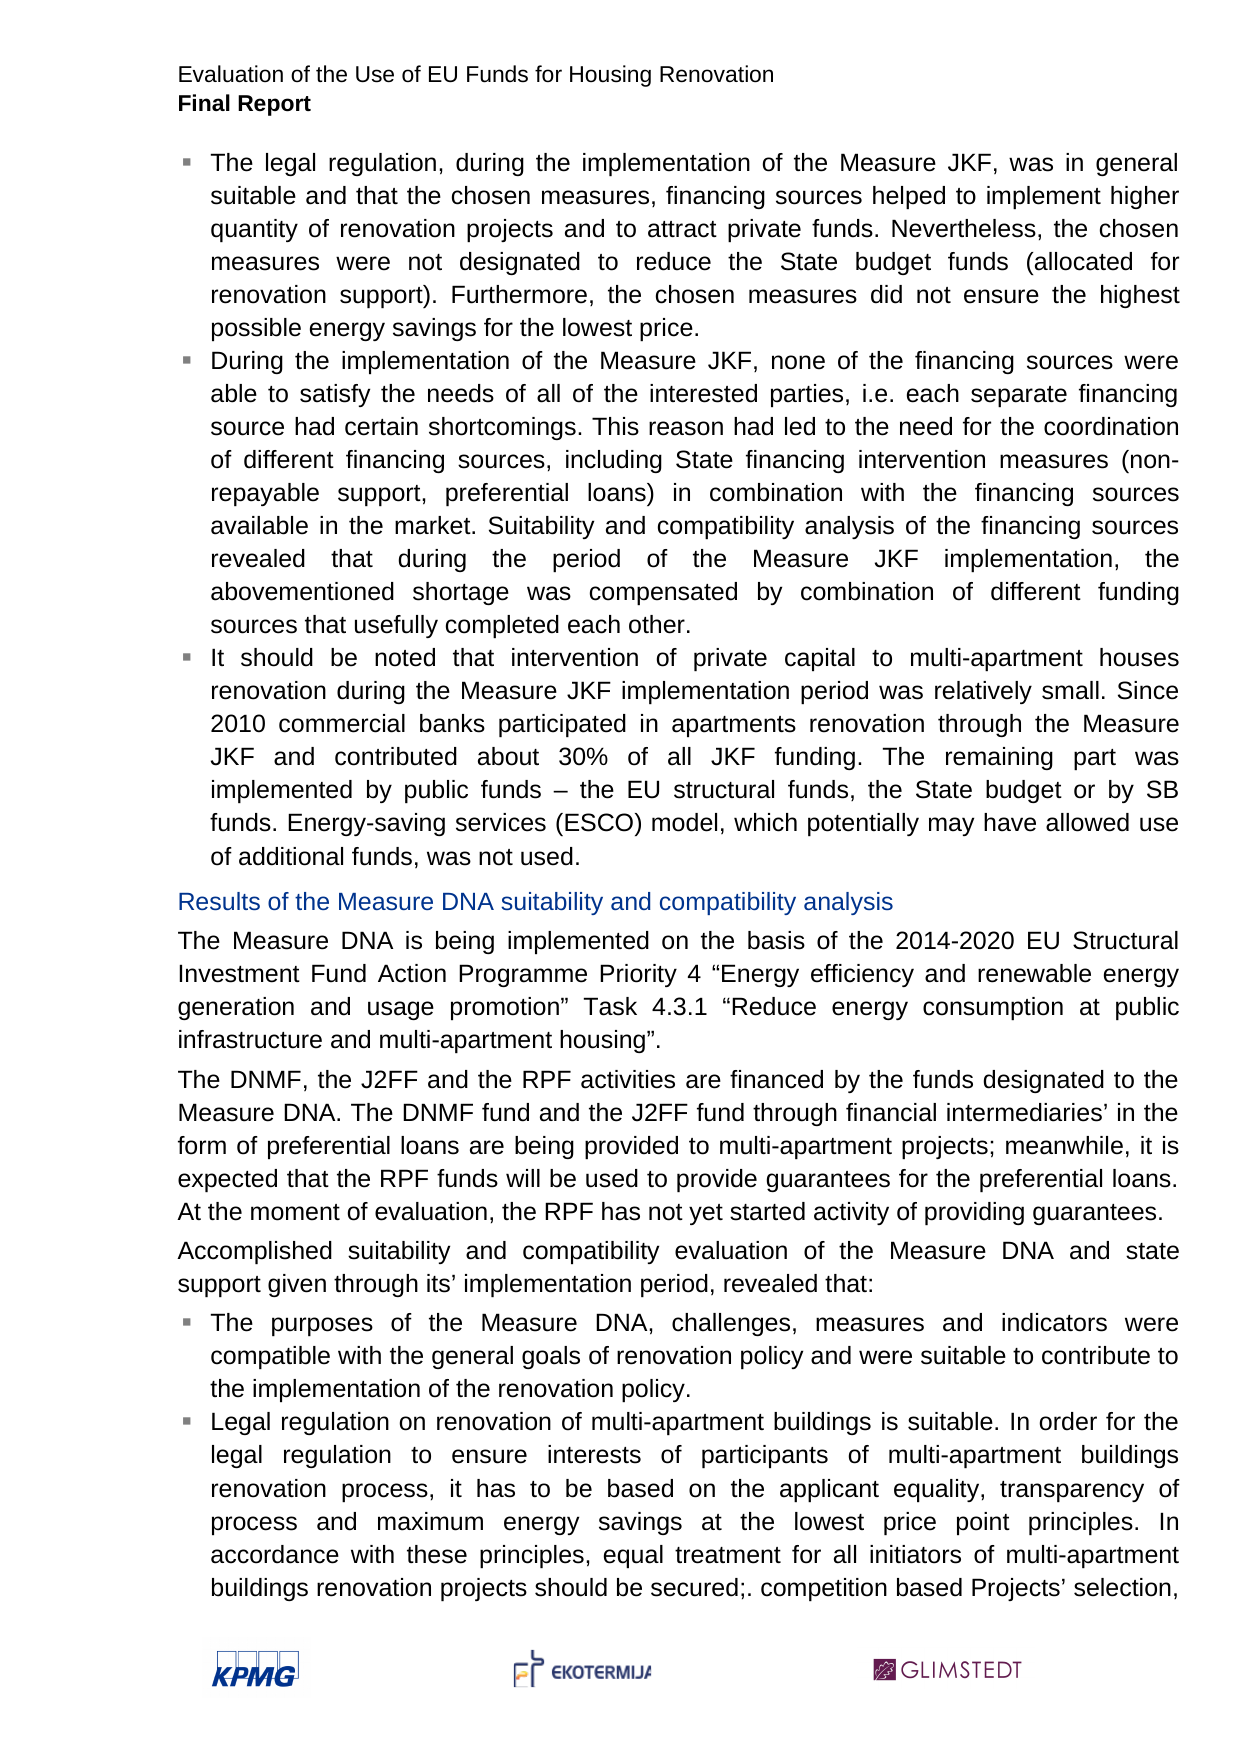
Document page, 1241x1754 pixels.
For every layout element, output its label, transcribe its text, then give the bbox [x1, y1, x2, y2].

text During the implementation of the Measure JKF, none of the financing sources were able to satisfy the needs of all of the interested parties, i.e. each separate financing source had certain shortcomings. This reason had led to the need for the coordination of different financing sources, including State financing intervention measures (non-repayable support, preferential loans) in combination with the financing sources available in the market. Suitability and compatibility analysis of the financing sources revealed that during the period of the Measure JKF implementation, the abovementioned shortage was compensated by combination of different funding sources that usefully completed each other. [181, 346, 1181, 639]
text Accomplished suitability and compatibility evaluation of the Measure DNA and state support given through its’ implementation period, revealed that: [177, 1236, 1181, 1298]
text The purposes of the Measure DNA, challenges, measures and indicators were compatible with the general goals of renovation policy and were suitable to contribute to the implementation of the renovation policy. [181, 1308, 1181, 1403]
text The legal regulation, during the implementation of the Measure JKF, was in general suitable and that the chosen measures, financing sources helped to implement higher quantity of renovation projects and to attract private funds. Nevertheless, the chosen measures were not designated to reduce the State budget funds (allocated for renovation support). Furthermore, the chosen measures did not ensure the highest possible energy savings for the lowest price. [181, 148, 1181, 342]
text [181, 1407, 1181, 1601]
picture [856, 1647, 1035, 1689]
text The Measure DNA is being implemented on the basis of the 2014-2020 EU Structural Investment Fund Action Programme Priority 4 “Energy efficiency and renewable energy generation and usage promotion” Task 4.3.1 “Reduce energy consumption at public infrastructure and multi-apartment housing”. [177, 926, 1181, 1054]
subtitle Results of the Measure DNA suitability and compatibility analysis [177, 887, 1181, 916]
picture [513, 1649, 652, 1688]
text It should be noted that intervention of private capital to multi-apartment houses renovation during the Measure JKF implementation period was relatively small. Since 2010 commercial banks participated in apartments renovation through the Measure JKF and contributed about 30% of all JKF funding. The remaining part was implemented by public funds – the EU structural funds, the State budget or by SB funds. Energy-saving services (ESCO) model, which potentially may have allowed use of additional funds, was not used. [181, 643, 1181, 870]
picture [201, 1637, 311, 1697]
text The DNMF, the J2FF and the RPF activities are financed by the funds designated to the Measure DNA. The DNMF fund and the J2FF fund through financial intermediaries’ in the form of preferential loans are being provided to multi-apartment projects; meanwhile, it is expected that the RPF funds will be used to provide guarantees for the preferential loans. At the moment of evaluation, the RPF has not yet started activity of providing guarantees. [177, 1064, 1181, 1225]
